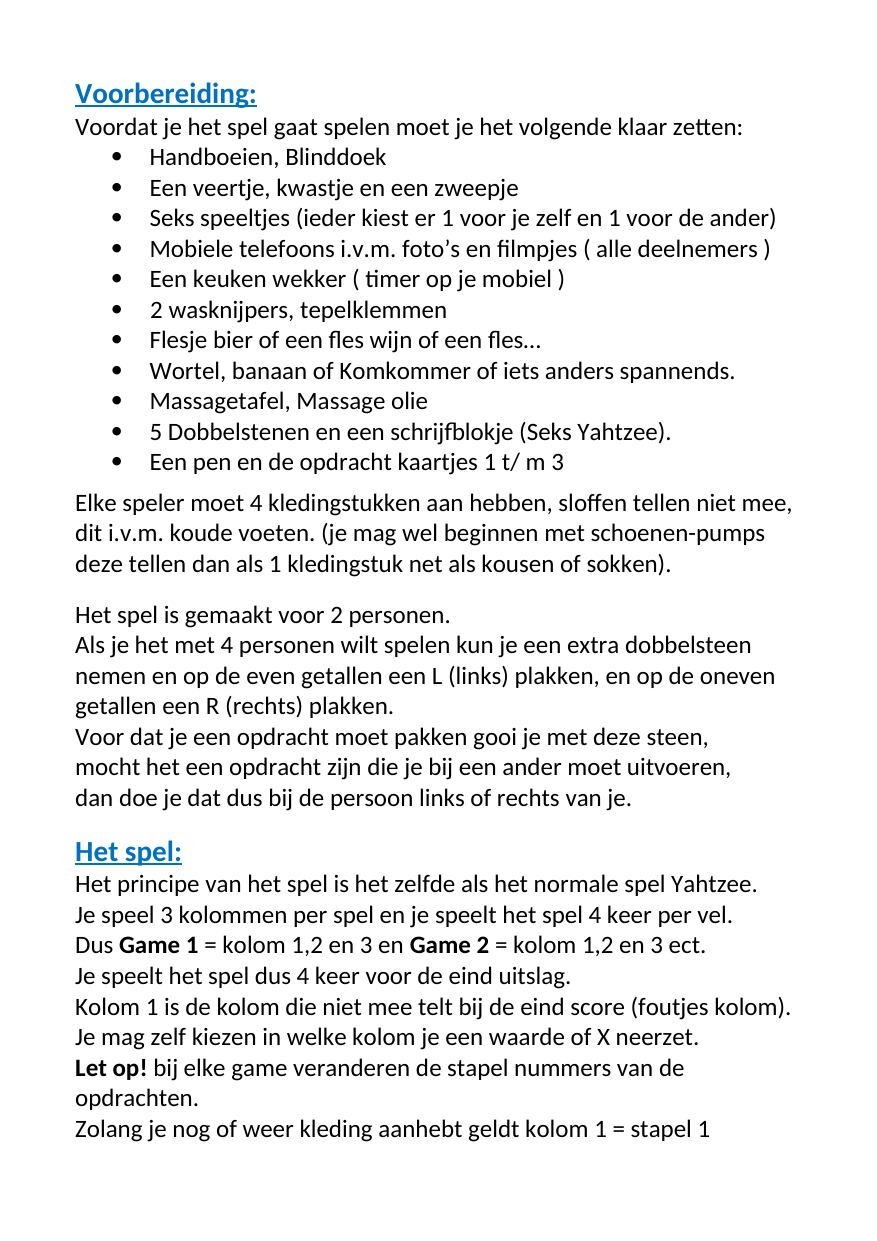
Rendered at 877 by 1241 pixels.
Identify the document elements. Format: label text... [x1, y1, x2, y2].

text Als je het met 4 personen wilt spelen kun je een extra dobbelsteen nemen en op de even getallen een L (links) plakken, en op de oneven getallen een R (rechts) plakken. [75, 629, 802, 721]
text dan doe je dat dus bij de persoon links of rechts van je. [75, 782, 802, 813]
list Flesje bier of een fles wijn of een fles… [112, 324, 802, 355]
text Kolom 1 is de kolom die niet mee telt bij de eind score (foutjes kolom). [75, 991, 802, 1021]
list 2 wasknijpers, tepelklemmen [112, 294, 802, 324]
list Seks speeltjes (ieder kiest er 1 voor je zelf en 1 voor de ander) [112, 202, 802, 233]
text Voor dat je een opdracht moet pakken gooi je met deze steen, [75, 721, 802, 752]
text Je speelt het spel dus 4 keer voor de eind uitslag. [75, 960, 802, 991]
list Een veertje, kwastje en een zweepje [112, 172, 802, 202]
text Elke speler moet 4 kledingstukken aan hebben, sloffen tellen niet mee, dit i.v.m. koude voeten. (je mag wel beginnen met schoenen-pumps deze tellen dan als 1 kledingstuk net als kousen of sokken). [75, 487, 802, 579]
text Voorbereiding: [75, 75, 802, 111]
text Het principe van het spel is het zelfde als het normale spel Yahtzee. [75, 868, 802, 899]
list Handboeien, Blinddoek [112, 141, 802, 172]
text Het spel: [75, 833, 802, 868]
text Het spel is gemaakt voor 2 personen. [75, 599, 802, 629]
text Dus Game 1 = kolom 1,2 en 3 en Game 2 = kolom 1,2 en 3 ect. [75, 929, 802, 960]
list Massagetafel, Massage olie [112, 385, 802, 416]
list Mobiele telefoons i.v.m. foto’s en filmpjes ( alle deelnemers ) [112, 233, 802, 263]
list Wortel, banaan of Komkommer of iets anders spannends. [112, 355, 802, 385]
text Voordat je het spel gaat spelen moet je het volgende klaar zetten: [75, 111, 802, 141]
list 5 Dobbelstenen en een schrijfblokje (Seks Yahtzee). [112, 416, 802, 446]
text Je speel 3 kolommen per spel en je speelt het spel 4 keer per vel. [75, 899, 802, 929]
list Een keuken wekker ( timer op je mobiel ) [112, 263, 802, 294]
list Een pen en de opdracht kaartjes 1 t/ m 3 [112, 446, 802, 477]
text Je mag zelf kiezen in welke kolom je een waarde of X neerzet. [75, 1021, 802, 1052]
text Let op! bij elke game veranderen de stapel nummers van de opdrachten. [75, 1052, 802, 1113]
text Zolang je nog of weer kleding aanhebt geldt kolom 1 = stapel 1 [75, 1113, 802, 1143]
text mocht het een opdracht zijn die je bij een ander moet uitvoeren, [75, 752, 802, 782]
